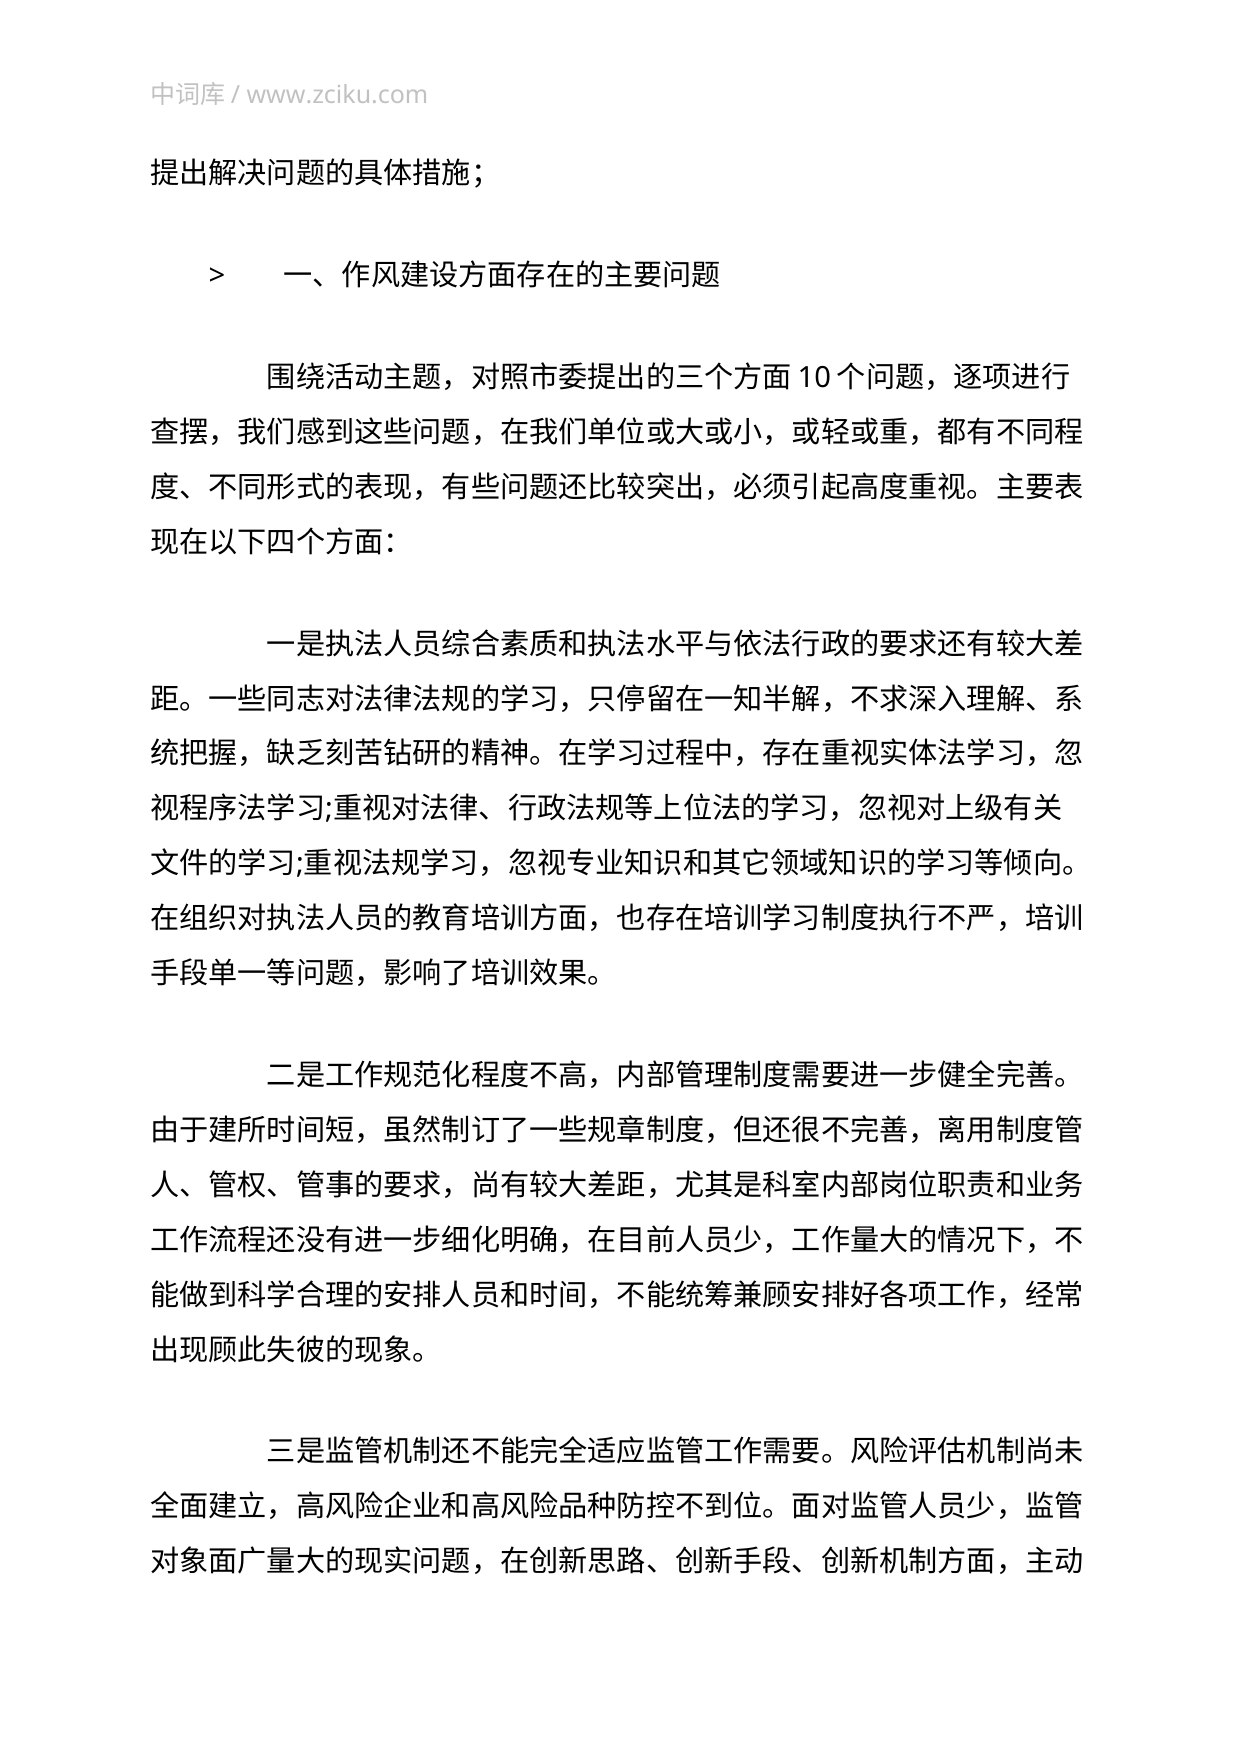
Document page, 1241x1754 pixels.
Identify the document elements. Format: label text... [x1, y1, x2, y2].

text 二是工作规范化程度不高，内部管理制度需要进一步健全完善。由于建所时间短，虽然制订了一些规章制度，但还很不完善，离用制度管人、管权、管事的要求，尚有较大差距，尤其是科室内部岗位职责和业务工作流程还没有进一步细化明确，在目前人员少，工作量大的情况下，不能做到科学合理的安排人员和时间，不能统筹兼顾安排好各项工作，经常出现顾此失彼的现象。 [150, 1052, 1090, 1368]
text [150, 150, 1090, 192]
text > 一、作风建设方面存在的主要问题 [150, 252, 1090, 294]
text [150, 1428, 1090, 1580]
text 一是执法人员综合素质和执法水平与依法行政的要求还有较大差距。一些同志对法律法规的学习，只停留在一知半解，不求深入理解、系统把握，缺乏刻苦钻研的精神。在学习过程中，存在重视实体法学习，忽视程序法学习;重视对法律、行政法规等上位法的学习，忽视对上级有关文件的学习;重视法规学习，忽视专业知识和其它领域知识的学习等倾向。在组织对执法人员的教育培训方面，也存在培训学习制度执行不严，培训手段单一等问题，影响了培训效果。 [150, 620, 1090, 992]
text 围绕活动主题，对照市委提出的三个方面10个问题，逐项进行查摆，我们感到这些问题，在我们单位或大或小，或轻或重，都有不同程度、不同形式的表现，有些问题还比较突出，必须引起高度重视。主要表现在以下四个方面： [150, 354, 1090, 561]
